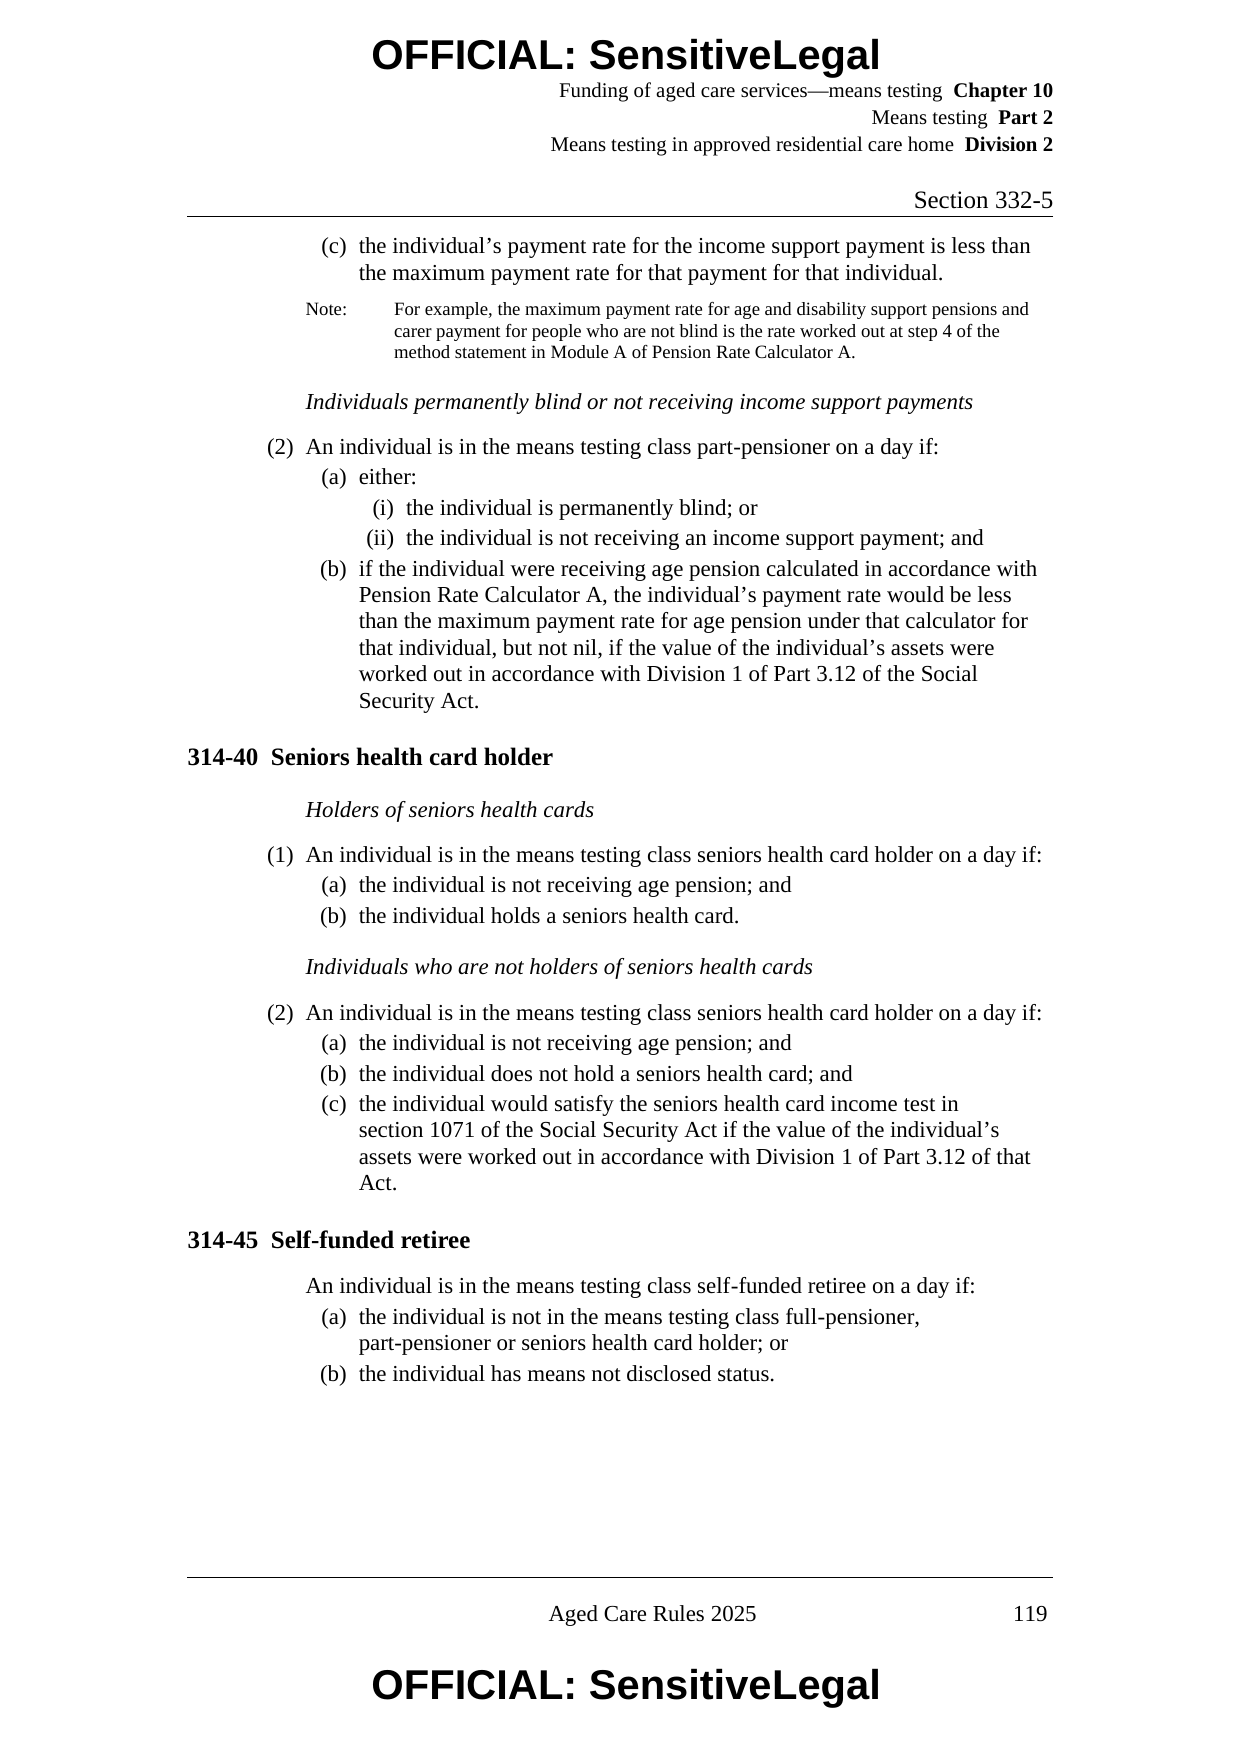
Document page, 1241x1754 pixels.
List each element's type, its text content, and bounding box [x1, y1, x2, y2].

text (a) either: [187, 463, 1053, 490]
text An individual is in the means testing class self-funded retiree on a day if: [187, 1272, 1053, 1298]
text (a) the individual is not in the means testing class full-pensioner, part-pensioner or seniors health card holder; or [187, 1303, 1053, 1355]
text (b) the individual holds a seniors health card. [187, 902, 1053, 928]
text Individuals permanently blind or not receiving income support payments [305, 388, 1053, 414]
text 314-45 Self-funded retiree [187, 1225, 1053, 1253]
text (ii) the individual is not receiving an income support payment; and [187, 524, 1053, 551]
text 314-40 Seniors health card holder [187, 742, 1053, 771]
text (b) the individual has means not disclosed status. [187, 1359, 1053, 1386]
text Individuals who are not holders of seniors health cards [305, 953, 1053, 980]
text Holders of seniors health cards [305, 796, 1053, 822]
text (1) An individual is in the means testing class seniors health card holder on a day if: [187, 841, 1053, 867]
text (b) the individual does not hold a seniors health card; and [187, 1059, 1053, 1086]
text (a) the individual is not receiving age pension; and [187, 872, 1053, 898]
text (i) the individual is permanently blind; or [187, 494, 1053, 520]
text (2) An individual is in the means testing class part-pensioner on a day if: [187, 433, 1053, 459]
text Note: For example, the maximum payment rate for age and disability support pensions and carer payment for people who are not blind is the rate worked out at step 4 of the method statement in Module A of Pension Rate Calculator A. [305, 298, 1053, 363]
text (2) An individual is in the means testing class seniors health card holder on a day if: [187, 998, 1053, 1025]
text (c) the individual would satisfy the seniors health card income test in section 1071 of the Social Security Act if the value of the individual’s assets were worked out in accordance with Division 1 of Part 3.12 of that Act. [187, 1090, 1053, 1196]
text (c) the individual’s payment rate for the income support payment is less than the maximum payment rate for that payment for that individual. [187, 233, 1053, 285]
text (a) the individual is not receiving age pension; and [187, 1029, 1053, 1055]
text (b) if the individual were receiving age pension calculated in accordance with Pension Rate Calculator A, the individual’s payment rate would be less than the maximum payment rate for age pension under that calculator for that individual, but not nil, if the value of the individual’s assets were worked out in accordance with Division 1 of Part 3.12 of the Social Security Act. [187, 555, 1053, 713]
